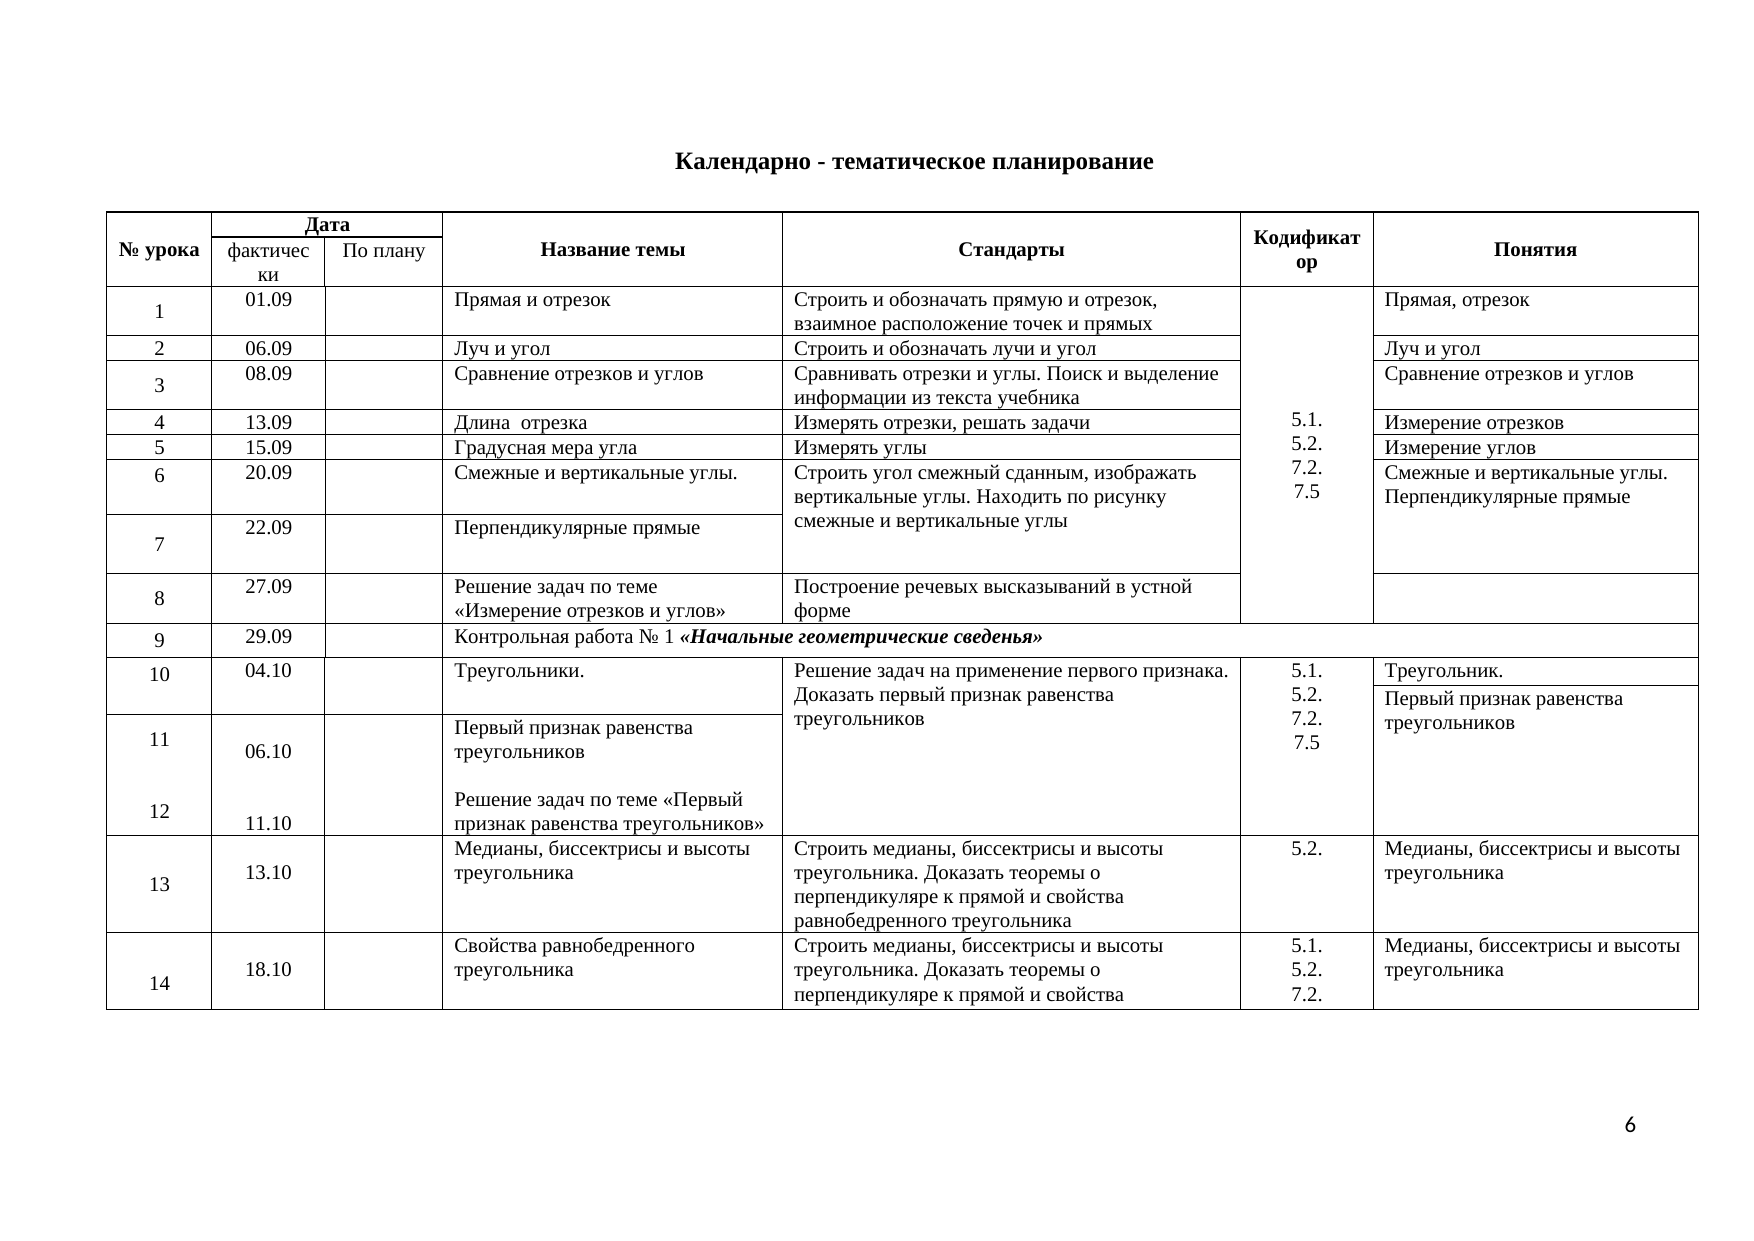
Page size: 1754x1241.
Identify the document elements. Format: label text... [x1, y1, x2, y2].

table_cell 18.10 [212, 933, 324, 1009]
table_cell Медианы, биссектрисы и высоты треугольника [443, 836, 782, 932]
table_cell Контрольная работа № 1 «Начальные геометрические сведенья» [443, 624, 1698, 657]
table_cell Треугольник. [1374, 658, 1698, 685]
table_header № урока [107, 213, 211, 286]
table_cell Строить и обозначать лучи и угол [783, 336, 1240, 360]
table_cell 22.09 [212, 515, 325, 573]
table_cell фактически [212, 238, 324, 286]
table_cell 27.09 [212, 574, 325, 622]
table_cell Медианы, биссектрисы и высоты треугольника [1374, 836, 1698, 932]
table_cell [326, 287, 442, 335]
table_cell 13 [107, 836, 211, 932]
table_cell [325, 836, 442, 932]
table_cell Сравнивать отрезки и углы. Поиск и выделение информации из текста учебника [783, 361, 1240, 409]
table_cell 08.09 [212, 361, 325, 409]
table_cell 14 [107, 933, 211, 1009]
table_cell Измерение углов [1374, 435, 1698, 459]
table_cell Первый признак равенства треугольников [1374, 686, 1698, 835]
table_cell 5 [107, 435, 211, 459]
table_cell [326, 410, 442, 434]
table_cell 7 [107, 515, 211, 573]
table_cell 5.1. 5.2. 7.2. 7.5 [1241, 658, 1373, 835]
table_cell 13.10 [212, 836, 324, 932]
table_cell Сравнение отрезков и углов [1374, 361, 1698, 409]
table_cell [325, 658, 442, 714]
table_cell Решение задач на применение первого признака. Доказать первый признак равенства треугольников [783, 658, 1240, 835]
table_cell 11 12 [107, 715, 211, 835]
table_cell Строить угол смежный сданным, изображать вертикальные углы. Находить по рисунку смежные и вертикальные углы [783, 460, 1240, 573]
table_cell [326, 435, 442, 459]
table_cell Смежные и вертикальные углы. [443, 460, 782, 514]
table_cell Длина отрезка [443, 410, 782, 434]
table_cell [326, 574, 442, 622]
table_cell 13.09 [212, 410, 325, 434]
table_cell 29.09 [212, 624, 325, 657]
table_cell [326, 460, 442, 514]
table_cell [326, 336, 442, 360]
list Календарно - тематическое планирование [193, 146, 1636, 175]
table_cell 5.1. 5.2. 7.2. 7.5 [1241, 287, 1373, 622]
table_cell 06.09 [212, 336, 325, 360]
table_cell 04.10 [212, 658, 324, 714]
table_header Дата [212, 213, 442, 236]
table_cell Прямая, отрезок [1374, 287, 1698, 335]
table_header Название темы [443, 213, 782, 286]
table_cell Треугольники. [443, 658, 782, 714]
table_header Понятия [1374, 213, 1698, 286]
table_cell [326, 515, 442, 573]
table_header Кодификатор [1241, 213, 1373, 286]
table_cell 6 [107, 460, 211, 514]
table_cell Решение задач по теме «Измерение отрезков и углов» [443, 574, 782, 622]
table_cell Прямая и отрезок [443, 287, 782, 335]
table_cell 9 [107, 624, 211, 657]
table_cell Измерять углы [783, 435, 1240, 459]
table_header Стандарты [783, 213, 1240, 286]
table_cell Измерять отрезки, решать задачи [783, 410, 1240, 434]
table_cell Свойства равнобедренного треугольника [443, 933, 782, 1009]
table_cell Луч и угол [443, 336, 782, 360]
table_cell 10 [107, 658, 211, 714]
table_cell Строить и обозначать прямую и отрезок, взаимное расположение точек и прямых [783, 287, 1240, 335]
table_cell Луч и угол [1374, 336, 1698, 360]
table_cell 01.09 [212, 287, 325, 335]
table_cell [783, 933, 1240, 1009]
table_cell 06.10 11.10 [212, 715, 324, 835]
table_cell Смежные и вертикальные углы. Перпендикулярные прямые [1374, 460, 1698, 573]
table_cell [1374, 933, 1698, 1009]
table_cell [326, 624, 442, 657]
table_cell [325, 715, 442, 835]
table_cell 3 [107, 361, 211, 409]
table_cell [1374, 574, 1698, 622]
table_cell По плану [325, 238, 442, 286]
table_cell 1 [107, 287, 211, 335]
table_cell 8 [107, 574, 211, 622]
table_cell Строить медианы, биссектрисы и высоты треугольника. Доказать теоремы о перпендикуляре к прямой и свойства равнобедренного треугольника [783, 836, 1240, 932]
table_cell 5.1. 5.2. 7.2. 7.5 [1241, 933, 1373, 1009]
table_cell [325, 933, 442, 1009]
table_cell [326, 361, 442, 409]
table_cell Первый признак равенства треугольников Решение задач по теме «Первый признак равенства треугольников» [443, 715, 782, 835]
table_cell 15.09 [212, 435, 325, 459]
table_cell 2 [107, 336, 211, 360]
table_cell Сравнение отрезков и углов [443, 361, 782, 409]
table_cell 5.2. [1241, 836, 1373, 932]
table_cell 4 [107, 410, 211, 434]
table_cell Градусная мера угла [443, 435, 782, 459]
table_cell Перпендикулярные прямые [443, 515, 782, 573]
table_cell Построение речевых высказываний в устной форме [783, 574, 1240, 622]
table_cell 20.09 [212, 460, 325, 514]
table_cell Измерение отрезков [1374, 410, 1698, 434]
